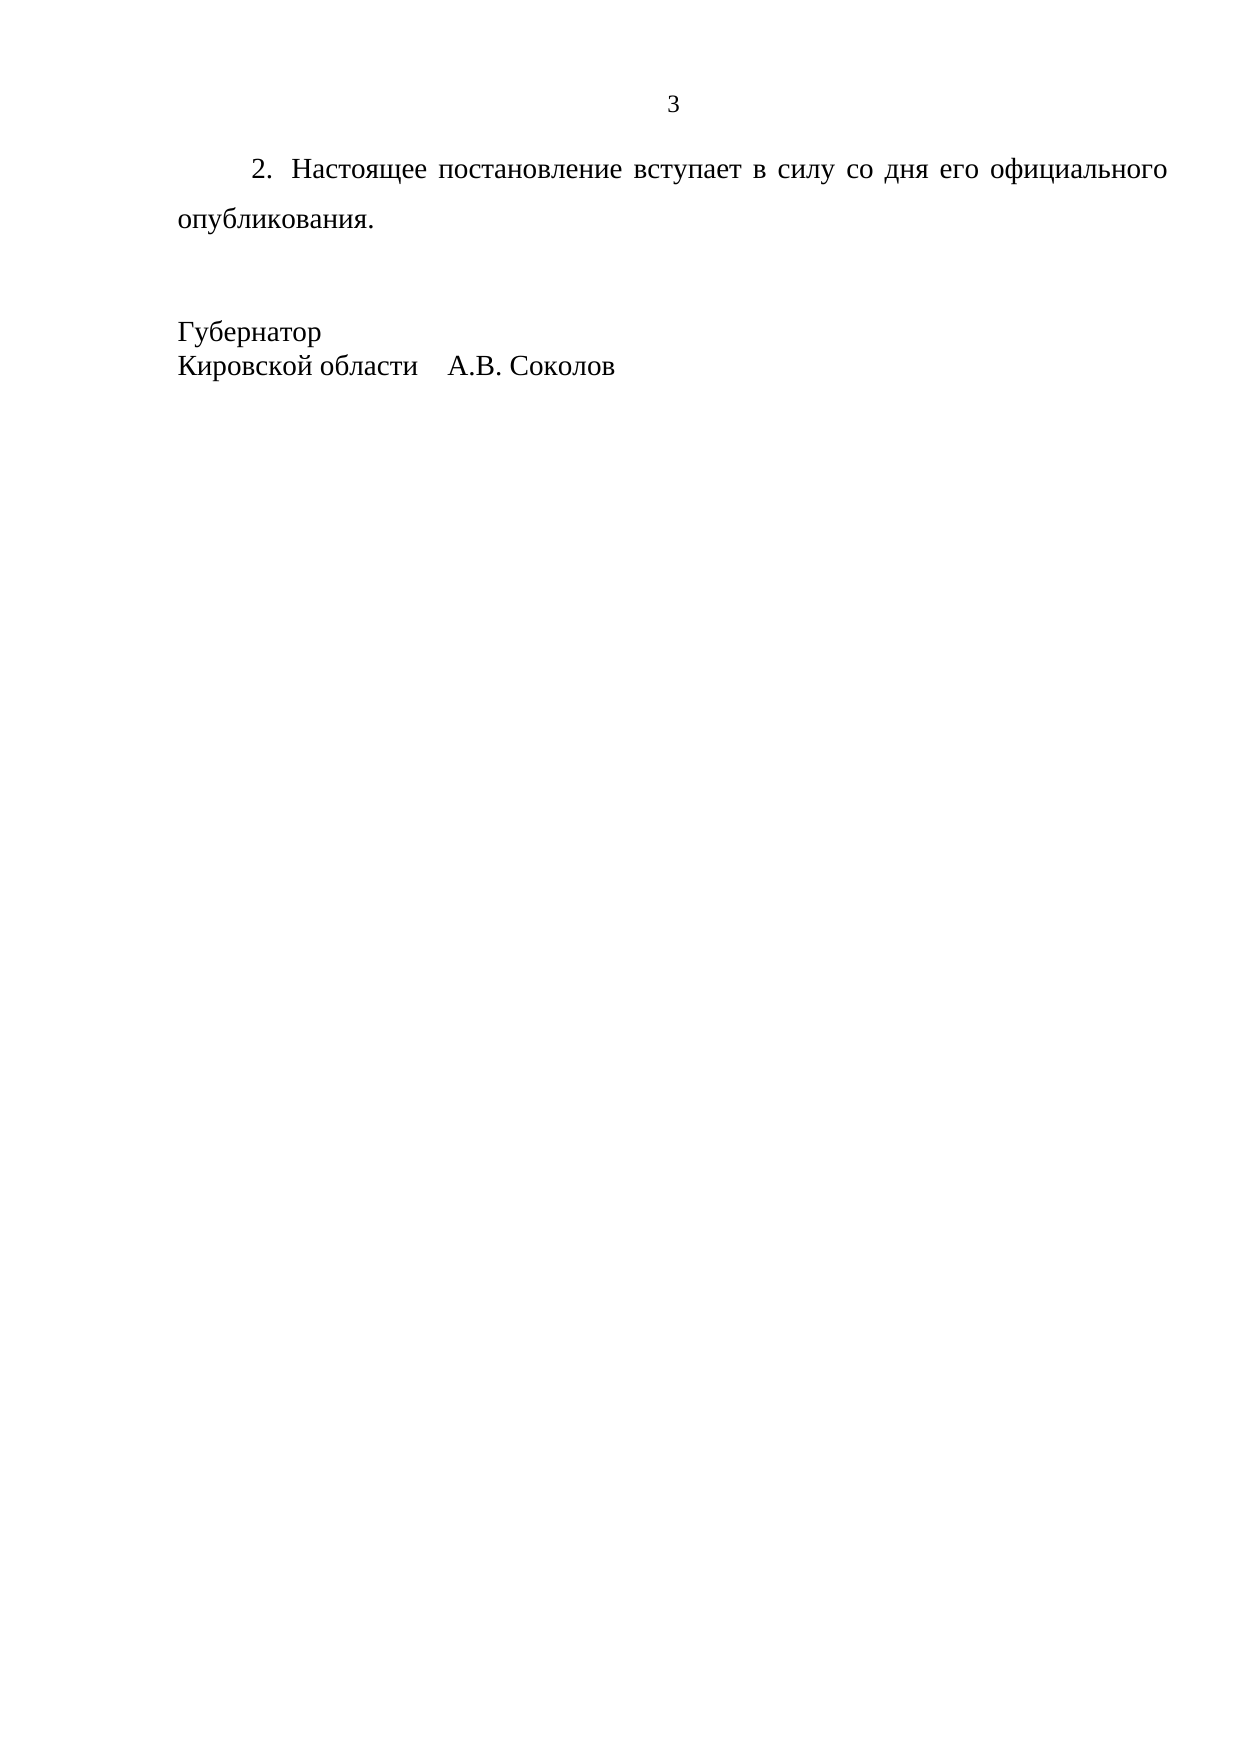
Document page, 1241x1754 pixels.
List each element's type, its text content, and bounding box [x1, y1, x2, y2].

text Губернатор [177, 314, 1169, 348]
text Кировской области А.В. Соколов [177, 348, 1169, 381]
text 2. Настоящее постановление вступает в силу со дня его официального опубликования. [177, 151, 1169, 235]
